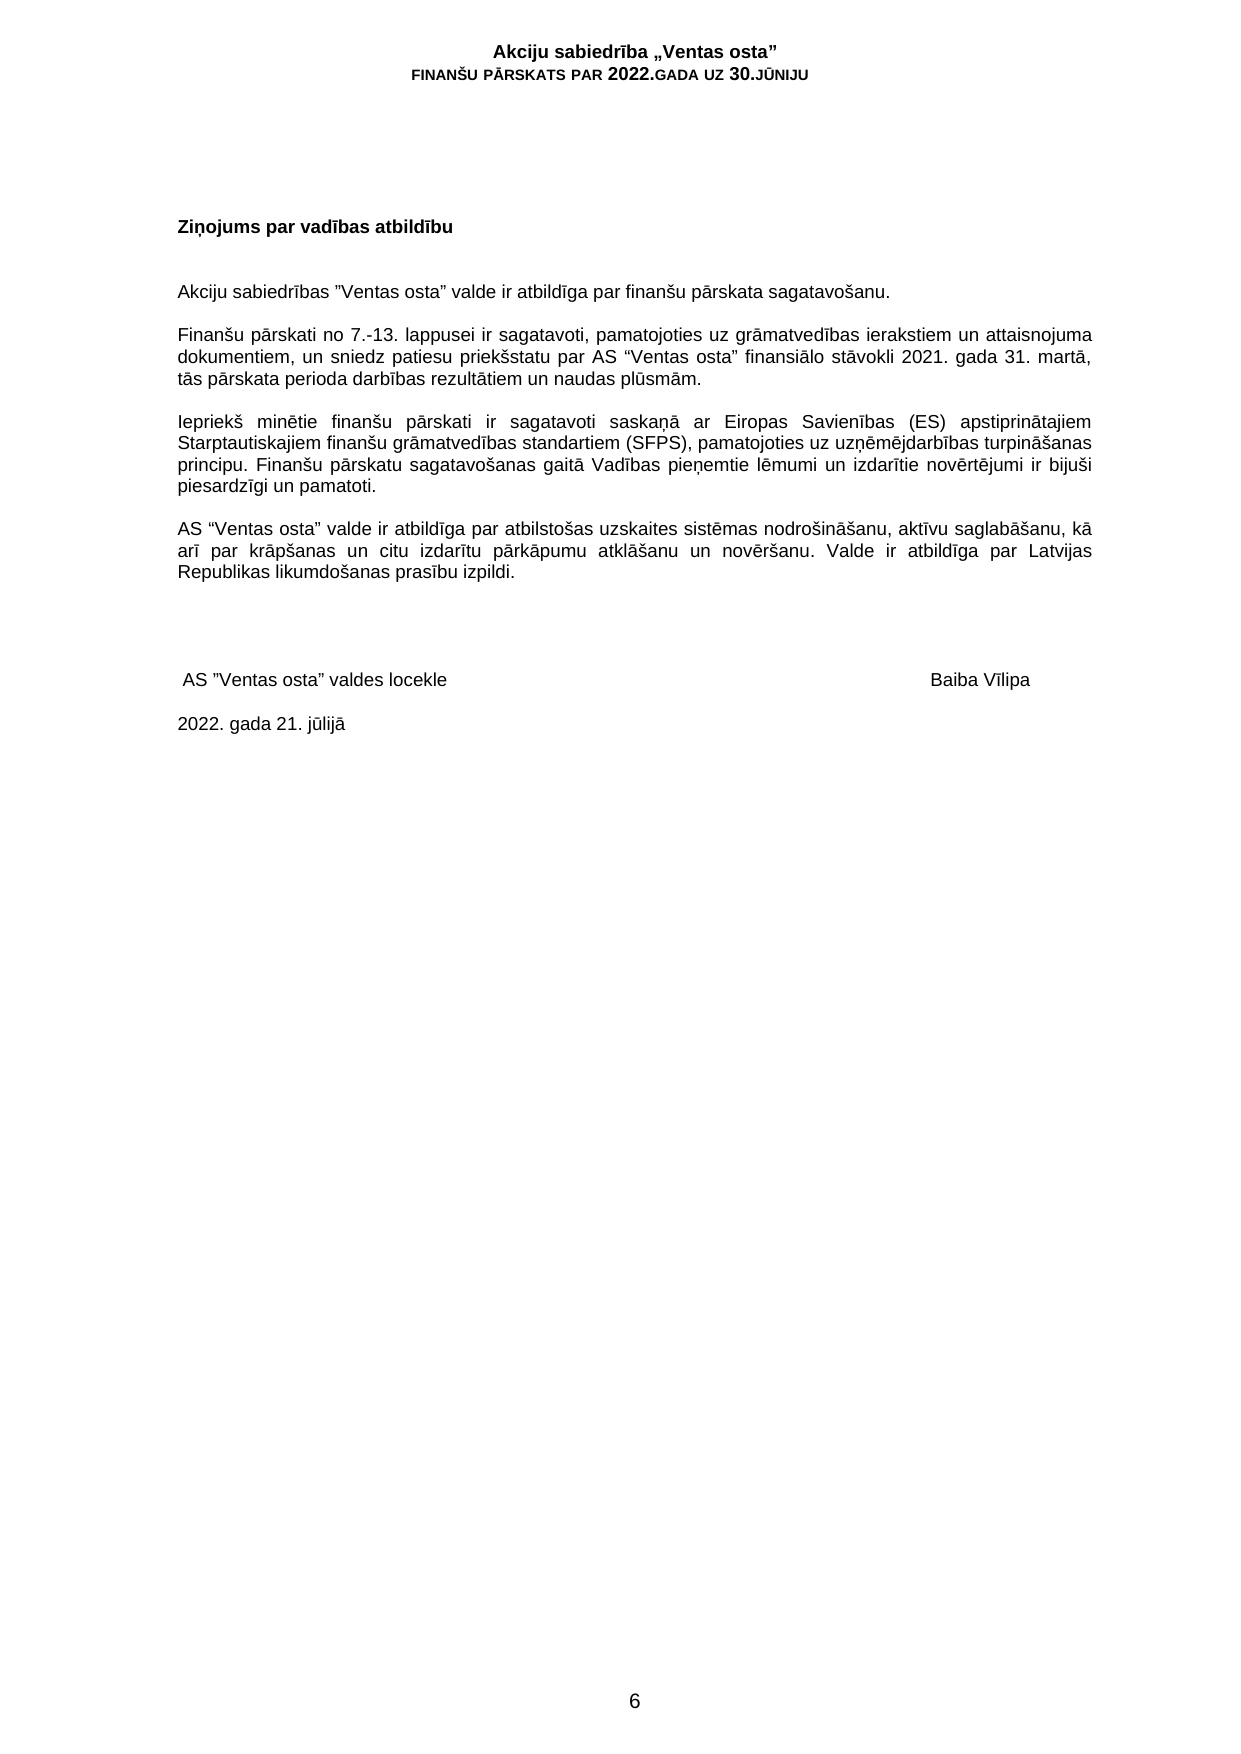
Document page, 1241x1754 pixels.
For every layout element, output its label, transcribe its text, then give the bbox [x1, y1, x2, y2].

text 2022. gada 21. jūlijā [177, 712, 1092, 734]
text Ziņojums par vadības atbildību [177, 216, 1092, 238]
text AS ”Ventas osta” valdes locekle Baiba Vīlipa [177, 669, 1092, 691]
text Iepriekš minētie finanšu pārskati ir sagatavoti saskaņā ar Eiropas Savienības (ES) apstiprinātajiem Starptautiskajiem finanšu grāmatvedības standartiem (SFPS), pamatojoties uz uzņēmējdarbības turpināšanas principu. Finanšu pārskatu sagatavošanas gaitā Vadības pieņemtie lēmumi un izdarītie novērtējumi ir bijuši piesardzīgi un pamatoti. [177, 410, 1092, 497]
text Akciju sabiedrības ”Ventas osta” valde ir atbildīga par finanšu pārskata sagatavošanu. [177, 281, 1092, 303]
text AS “Ventas osta” valde ir atbildīga par atbilstošas uzskaites sistēmas nodrošināšanu, aktīvu saglabāšanu, kā arī par krāpšanas un citu izdarītu pārkāpumu atklāšanu un novēršanu. Valde ir atbildīga par Latvijas Republikas likumdošanas prasību izpildi. [177, 518, 1092, 583]
text Finanšu pārskati no 7.-13. lappusei ir sagatavoti, pamatojoties uz grāmatvedības ierakstiem un attaisnojuma dokumentiem, un sniedz patiesu priekšstatu par AS “Ventas osta” finansiālo stāvokli 2021. gada 31. martā, tās pārskata perioda darbības rezultātiem un naudas plūsmām. [177, 324, 1092, 389]
